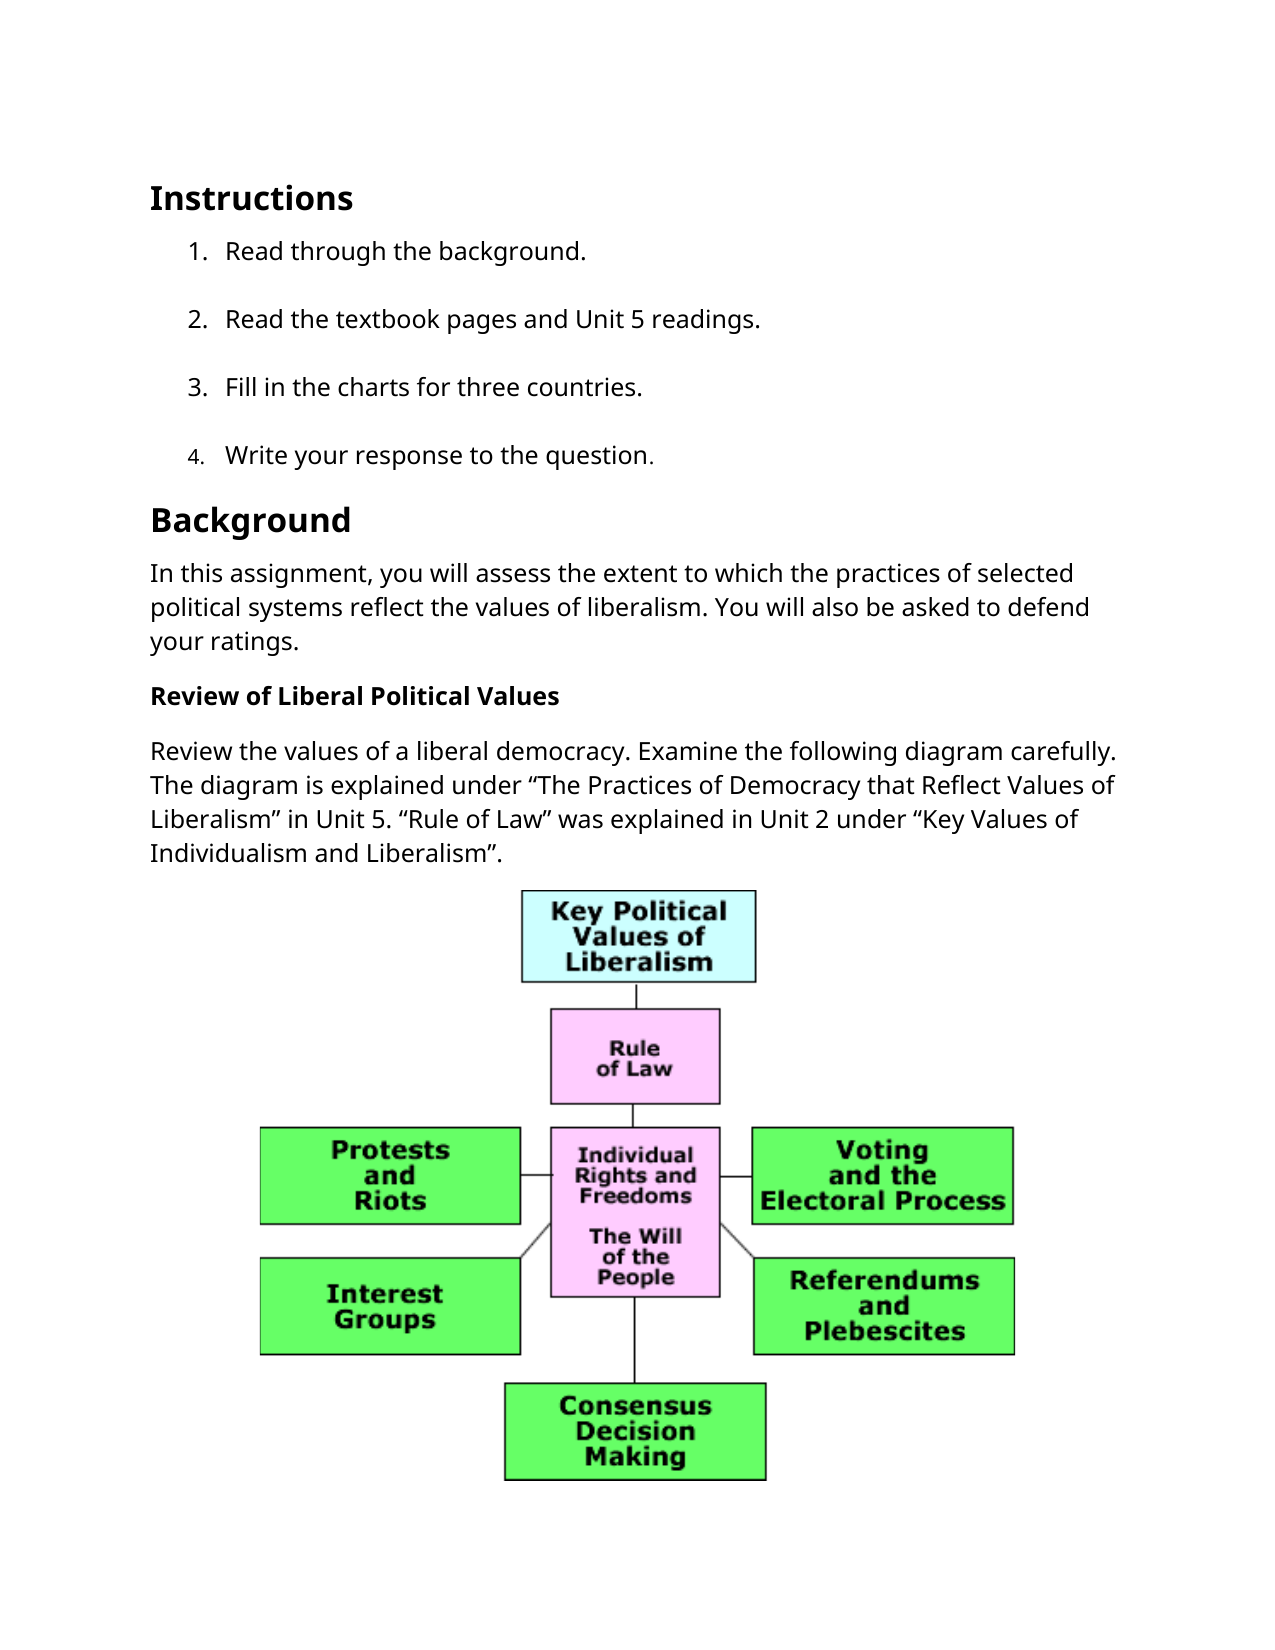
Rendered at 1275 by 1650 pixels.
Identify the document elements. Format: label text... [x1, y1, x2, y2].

text Review the values of a liberal democracy. Examine the following diagram carefully. The diagram is explained under “The Practices of Democracy that Reflect Values of Liberalism” in Unit 5. “Rule of Law” was explained in Unit 2 under “Key Values of Individualism and Liberalism”. [150, 733, 1125, 869]
list Write your response to the question. ADLC [187, 438, 1125, 472]
text Review of Liberal Political Values [150, 678, 1125, 712]
list Read the textbook pages and Unit 5 readings. [187, 302, 1125, 336]
list Fill in the charts for three countries. [187, 370, 1125, 404]
text In this assignment, you will assess the extent to which the practices of selected political systems reflect the values of liberalism. You will also be asked to defend your ratings. [150, 555, 1125, 657]
picture [259, 890, 1016, 1481]
subtitle Instructions [150, 175, 1125, 220]
list Read through the background. [187, 233, 1125, 267]
subtitle Background [150, 497, 1125, 542]
